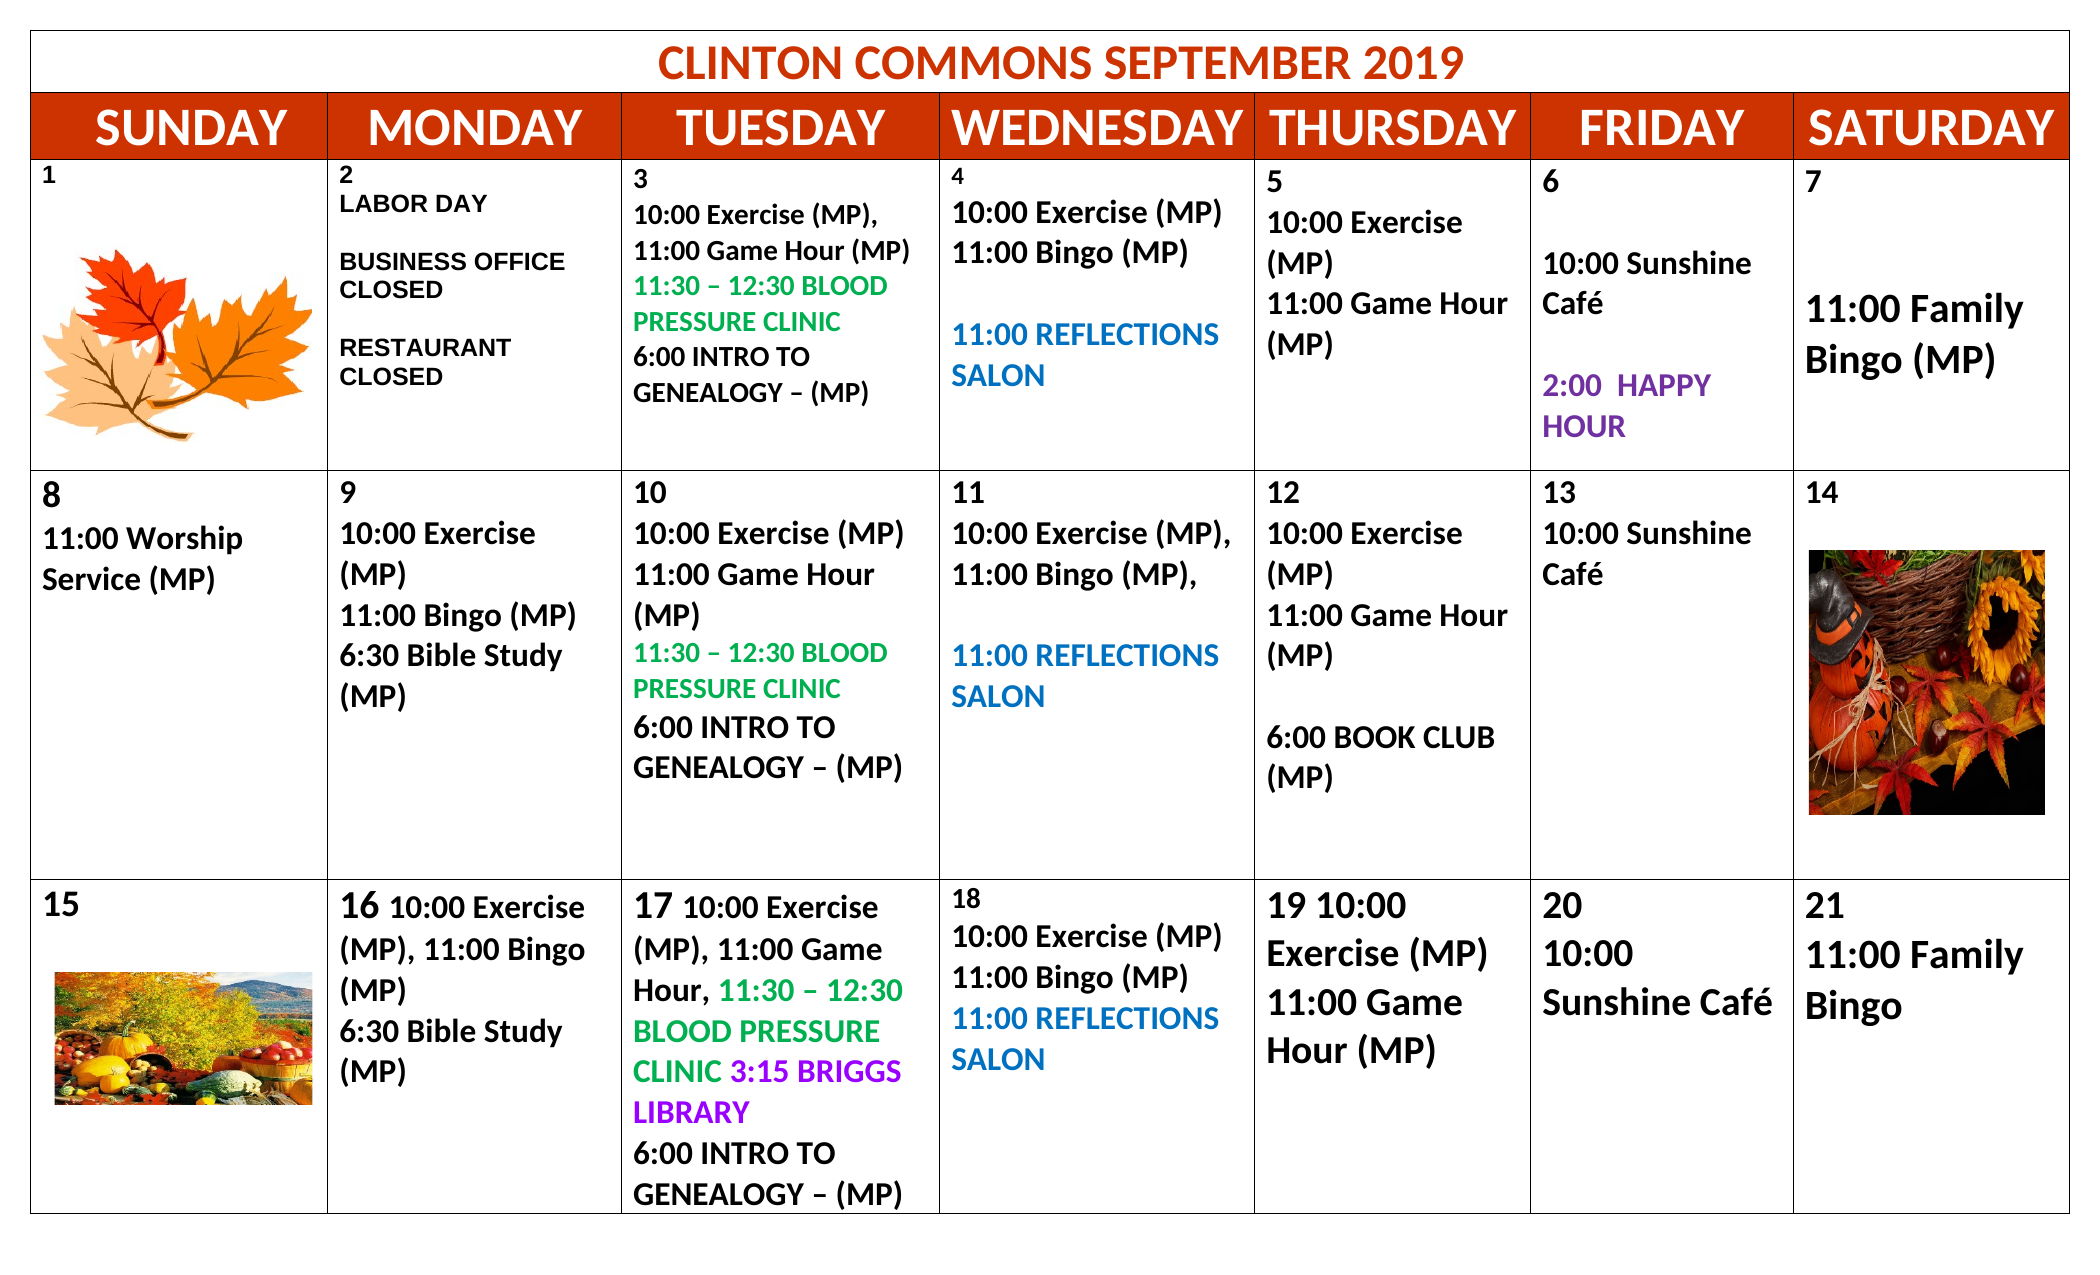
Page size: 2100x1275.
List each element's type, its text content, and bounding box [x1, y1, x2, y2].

table_cell 17 10:00 Exercise (MP), 11:00 Game Hour, 11:30 – 12:30 BLOOD PRESSURE CLINIC 3:15 BRIGGS LIBRARY 6:00 INTRO TO GENEALOGY – (MP) [622, 880, 939, 1213]
table_cell 2 LABOR DAY BUSINESS OFFICE CLOSED RESTAURANT CLOSED [328, 160, 621, 470]
table_cell TUESDAY [622, 93, 939, 159]
table_header CLINTON COMMONS SEPTEMBER 2019 [31, 31, 2069, 92]
table_cell 8 11:00 Worship Service (MP) [31, 471, 327, 879]
picture [53, 972, 313, 1104]
table_cell 3 10:00 Exercise (MP), 11:00 Game Hour (MP) 11:30 – 12:30 BLOOD PRESSURE CLINIC 6:00 INTRO TO GENEALOGY – (MP) [622, 160, 939, 470]
table_cell 11 10:00 Exercise (MP), 11:00 Bingo (MP), 11:00 REFLECTIONS SALON [940, 471, 1254, 879]
table_cell 6 10:00 Sunshine Café 2:00 HAPPY HOUR [1531, 160, 1793, 470]
table_cell 4 10:00 Exercise (MP) 11:00 Bingo (MP) 11:00 REFLECTIONS SALON [940, 160, 1254, 470]
table_cell FRIDAY [1531, 93, 1793, 159]
table_cell MONDAY [328, 93, 621, 159]
table_cell 12 10:00 Exercise (MP) 11:00 Game Hour (MP) 6:00 BOOK CLUB (MP) [1255, 471, 1530, 879]
table_cell 9 10:00 Exercise (MP) 11:00 Bingo (MP) 6:30 Bible Study (MP) [328, 471, 621, 879]
table_cell SATURDAY [1794, 93, 2069, 159]
table_cell 20 10:00 Sunshine Café [1531, 880, 1793, 1213]
table_cell 15 [31, 880, 327, 1213]
table_cell THURSDAY [1255, 93, 1530, 159]
table_cell 5 10:00 Exercise (MP) 11:00 Game Hour (MP) [1255, 160, 1530, 470]
table_cell 19 10:00 Exercise (MP) 11:00 Game Hour (MP) [1255, 880, 1530, 1213]
table_cell 13 10:00 Sunshine Café [1531, 471, 1793, 879]
picture [40, 231, 312, 444]
table_cell 16 10:00 Exercise (MP), 11:00 Bingo (MP) 6:30 Bible Study (MP) [328, 880, 621, 1213]
table_cell 18 10:00 Exercise (MP) 11:00 Bingo (MP) 11:00 REFLECTIONS SALON [940, 880, 1254, 1213]
table_cell 7 11:00 Family Bingo (MP) [1794, 160, 2069, 470]
table_cell WEDNESDAY [940, 93, 1254, 159]
table_cell 21 11:00 Family Bingo [1794, 880, 2069, 1213]
table_cell 1 [31, 160, 327, 470]
table_cell 14 [1794, 471, 2069, 879]
table_cell SUNDAY [31, 93, 327, 159]
picture [1807, 550, 2045, 813]
table_cell 10 10:00 Exercise (MP) 11:00 Game Hour (MP) 11:30 – 12:30 BLOOD PRESSURE CLINIC 6:00 INTRO TO GENEALOGY – (MP) [622, 471, 939, 879]
